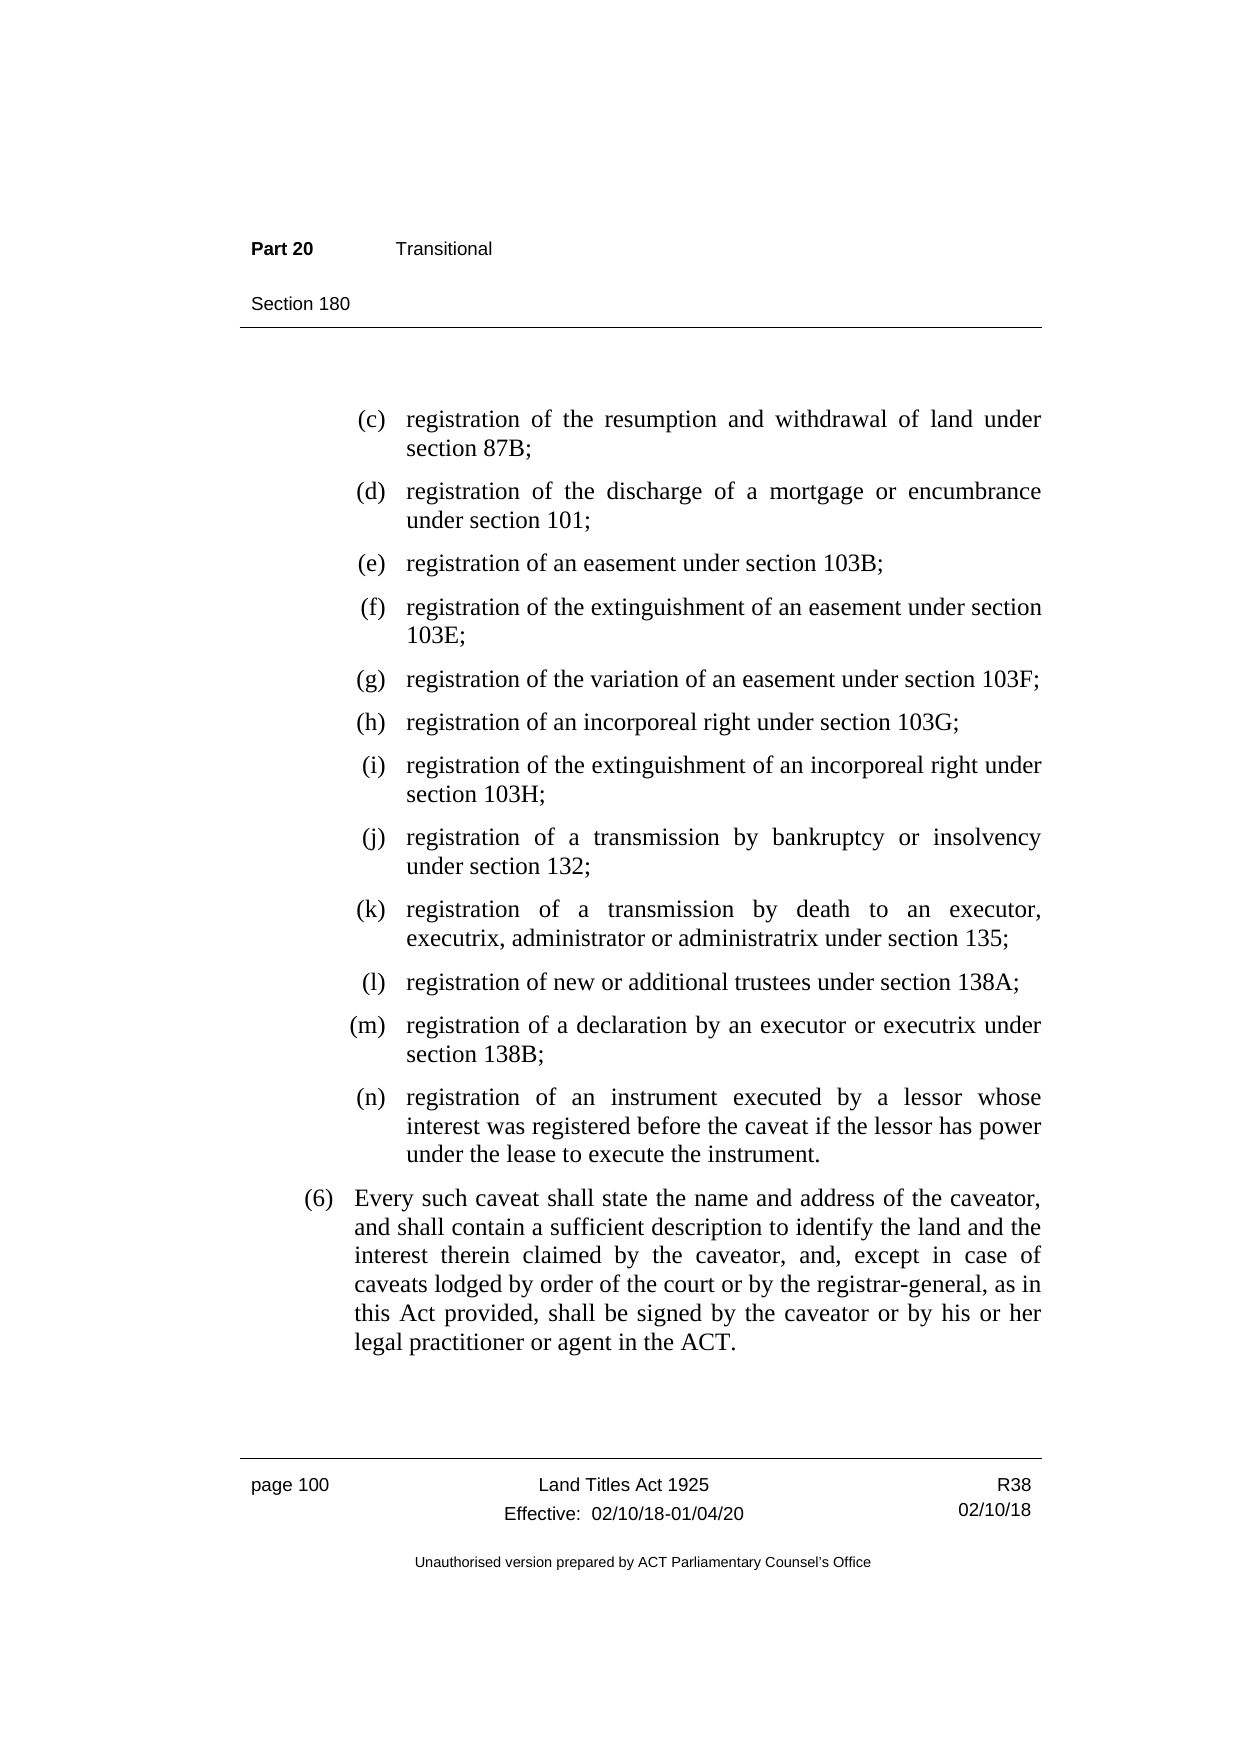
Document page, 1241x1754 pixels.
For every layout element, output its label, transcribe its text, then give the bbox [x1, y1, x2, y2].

text (j) registration of a transmission by bankruptcy or insolvency under section 132; [239, 822, 1042, 880]
text (n) registration of an instrument executed by a lessor whose interest was registered before the caveat if the lessor has power under the lease to execute the instrument. [239, 1082, 1042, 1168]
text (i) registration of the extinguishment of an incorporeal right under section 103H; [239, 750, 1042, 808]
text (d) registration of the discharge of a mortgage or encumbrance under section 101; [239, 476, 1042, 534]
text (e) registration of an easement under section 103B; [239, 548, 1042, 577]
text (g) registration of the variation of an easement under section 103F; [239, 664, 1042, 692]
text (h) registration of an incorporeal right under section 103G; [239, 707, 1042, 736]
text (m) registration of a declaration by an executor or executrix under section 138B; [239, 1010, 1042, 1067]
text (c) registration of the resumption and withdrawal of land under section 87B; [239, 404, 1042, 462]
text (k) registration of a transmission by death to an executor, executrix, administrator or administratrix under section 135; [239, 894, 1042, 952]
text (f) registration of the extinguishment of an easement under section 103E; [239, 592, 1042, 649]
text (6) Every such caveat shall state the name and address of the caveator, and shall contain a sufficient description to identify the land and the interest therein claimed by the caveator, and, except in case of caveats lodged by order of the court or by the registrar-general, as in this Act provided, shall be signed by the caveator or by his or her legal practitioner or agent in the ACT. [239, 1183, 1042, 1355]
text (l) registration of new or additional trustees under section 138A; [239, 967, 1042, 995]
